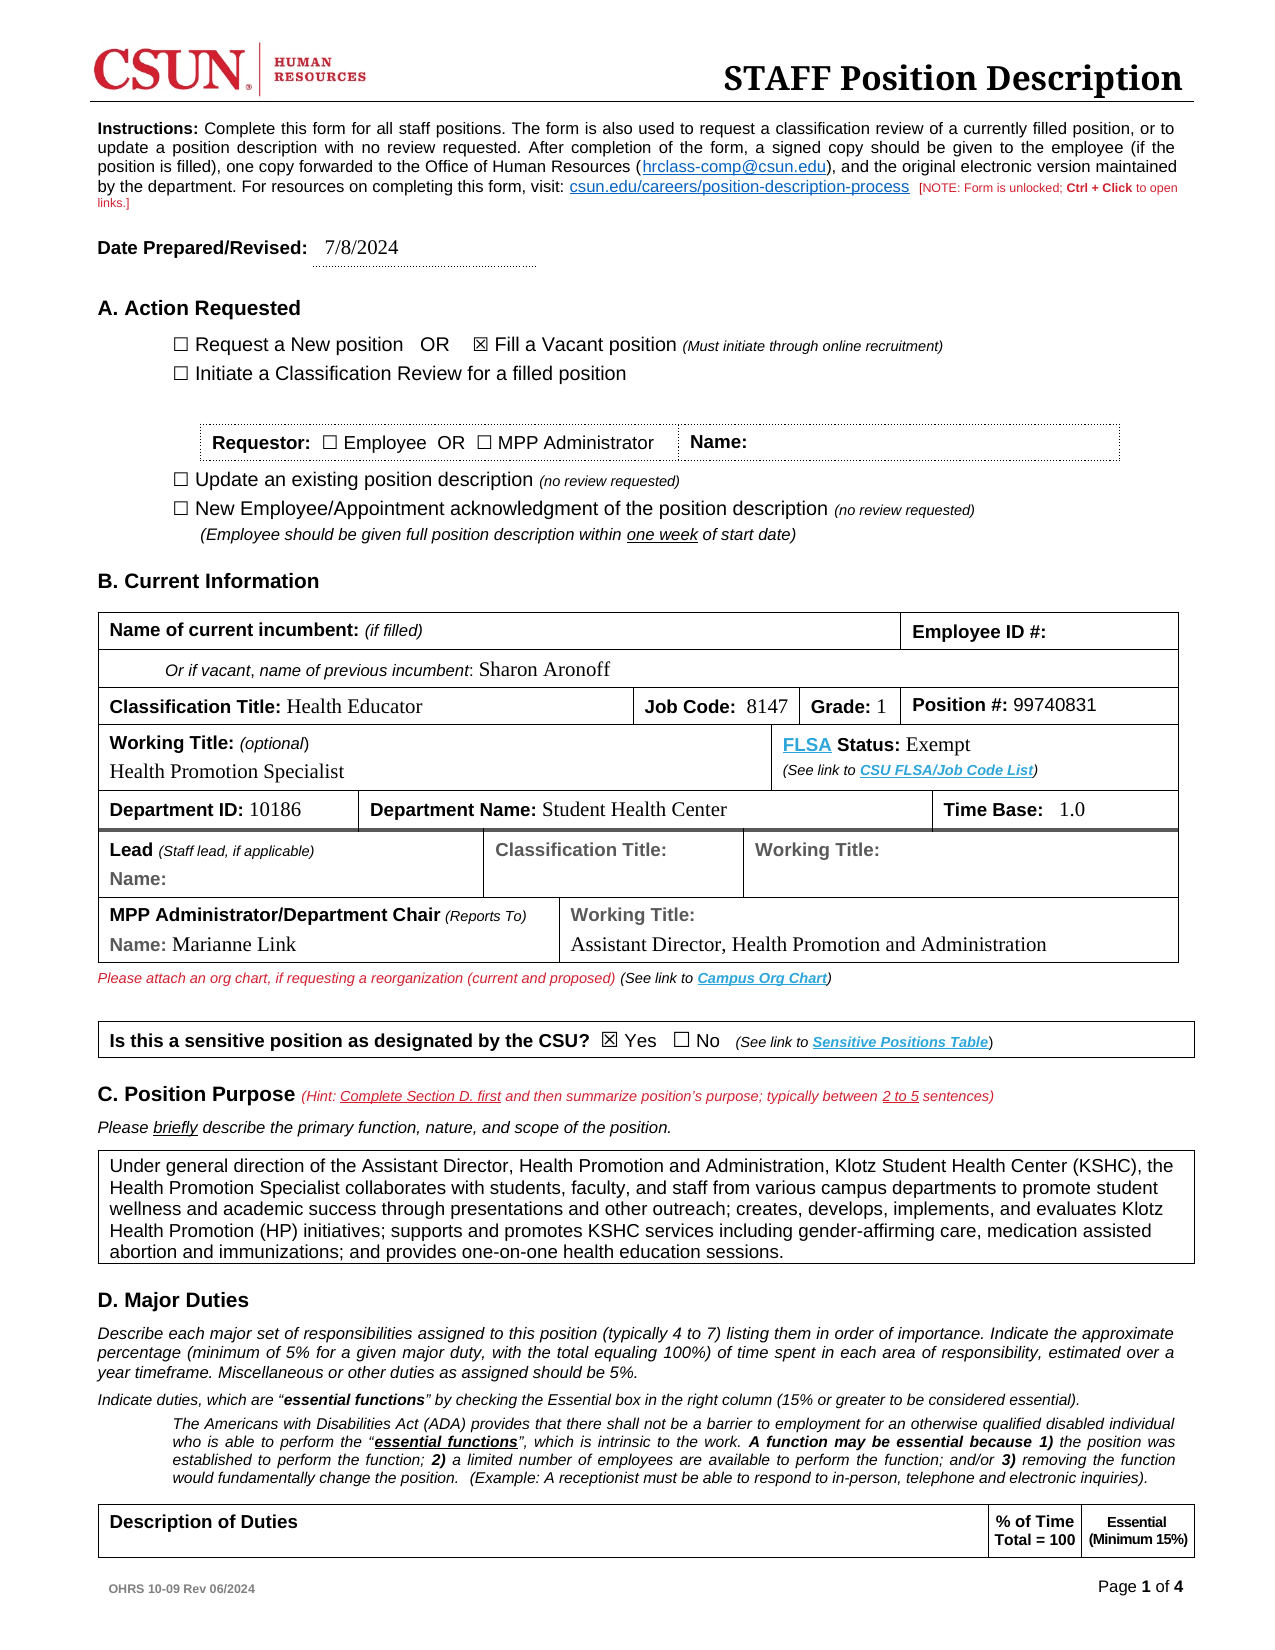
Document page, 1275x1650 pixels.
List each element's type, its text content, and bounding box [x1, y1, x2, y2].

picture [90, 39, 370, 101]
text A. Action Requested [97, 295, 1177, 319]
text Indicate duties, which are “essential functions” by checking the Essential box in the right column (15% or greater to be considered essential). [97, 1390, 1177, 1408]
table_cell Classification Title: Health Educator [99, 688, 633, 724]
table_header Name: [679, 424, 1119, 460]
table_cell Position #: 99740831 [901, 688, 1178, 724]
table_header Name of current incumbent: (if filled) [99, 613, 900, 649]
table_header Essential (Minimum 15%) [1082, 1505, 1194, 1557]
text Instructions: Complete this form for all staff positions. The form is also used to request a classification review of a currently filled position, or to update a position description with no review requested. After completion of the form, a signed copy should be given to the employee (if the position is filled), one copy forwarded to the Office of Human Resources (hrclass-comp@csun.edu), and the original electronic version maintained by the department. For resources on completing this form, visit: csun.edu/careers/position-description-process [NOTE: Form is unlocked; Ctrl + Click to open links.] [97, 119, 1177, 210]
table_header 7/8/2024 [313, 229, 538, 266]
table_header Date Prepared/Revised: [86, 229, 313, 266]
text New Employee/Appointment acknowledgment of the position description (no review requested) [172, 496, 1177, 521]
table_cell MPP Administrator/Department Chair (Reports To) Name: Marianne Link [99, 898, 559, 962]
table_cell Department ID: 10186 [99, 791, 358, 827]
table_header Description of Duties [99, 1505, 988, 1557]
text D. Major Duties [97, 1288, 1177, 1312]
table_cell Grade: 1 [800, 688, 900, 724]
table_header Employee ID #: [901, 613, 1178, 649]
table_cell Job Code: 8147 [634, 688, 799, 724]
text Please briefly describe the primary function, nature, and scope of the position. [97, 1118, 1177, 1137]
table_header Is this a sensitive position as designated by the CSU? Yes No (See link to Sensitive Positions Table) [99, 1022, 1194, 1057]
table_cell Lead (Staff lead, if applicable) Name: [99, 832, 483, 897]
table_header Requestor: Employee OR MPP Administrator [201, 424, 679, 460]
table_cell Time Base: 1.0 [933, 791, 1178, 827]
text Request a New position OR Fill a Vacant position (Must initiate through online recruitment) Initiate a Classification Review for a filled position [172, 332, 1177, 419]
table_header % of Time Total = 100 [989, 1505, 1081, 1557]
text Describe each major set of responsibilities assigned to this position (typically 4 to 7) listing them in order of importance. Indicate the approximate percentage (minimum of 5% for a given major duty, with the total equaling 100%) of time spent in each area of responsibility, estimated over a year timeframe. Miscellaneous or other duties as assigned should be 5%. [97, 1324, 1177, 1382]
table_cell Department Name: Student Health Center [359, 791, 932, 827]
text Please attach an org chart, if requesting a reorganization (current and proposed) (See link to Campus Org Chart) [97, 969, 1177, 1015]
text (Employee should be given full position description within one week of start date) [97, 525, 1177, 544]
table_cell Working Title: [744, 832, 1178, 897]
table_header Under general direction of the Assistant Director, Health Promotion and Administration, Klotz Student Health Center (KSHC), the Health Promotion Specialist collaborates with students, faculty, and staff from various campus departments to promote student wellness and academic success through presentations and other outreach; creates, develops, implements, and evaluates Klotz Health Promotion (HP) initiatives; supports and promotes KSHC services including gender-affirming care, medication assisted abortion and immunizations; and provides one-on-one health education sessions. [99, 1151, 1194, 1263]
table_cell Working Title: Assistant Director, Health Promotion and Administration [560, 898, 1178, 962]
table_cell FLSA Status: (See link to CSU FLSA/Job Code List) [772, 725, 1178, 790]
table_cell Or if vacant, name of previous incumbent: Sharon Aronoff [99, 650, 1178, 687]
table_cell Classification Title: [484, 832, 743, 897]
text B. Current Information [97, 568, 1177, 592]
table_cell Working Title: (optional) Health Promotion Specialist [99, 725, 771, 790]
text The Americans with Disabilities Act (ADA) provides that there shall not be a barrier to employment for an otherwise qualified disabled individual who is able to perform the “essential functions”, which is intrinsic to the work. A function may be essential because 1) the position was established to perform the function; 2) a limited number of employees are available to perform the function; and/or 3) removing the function would fundamentally change the position. (Example: A receptionist must be able to respond to in-person, telephone and electronic inquiries). [172, 1414, 1177, 1487]
text Update an existing position description (no review requested) [172, 466, 1177, 492]
text C. Position Purpose (Hint: Complete Section D. first and then summarize position’s purpose; typically between 2 to 5 sentences) [97, 1058, 1177, 1106]
